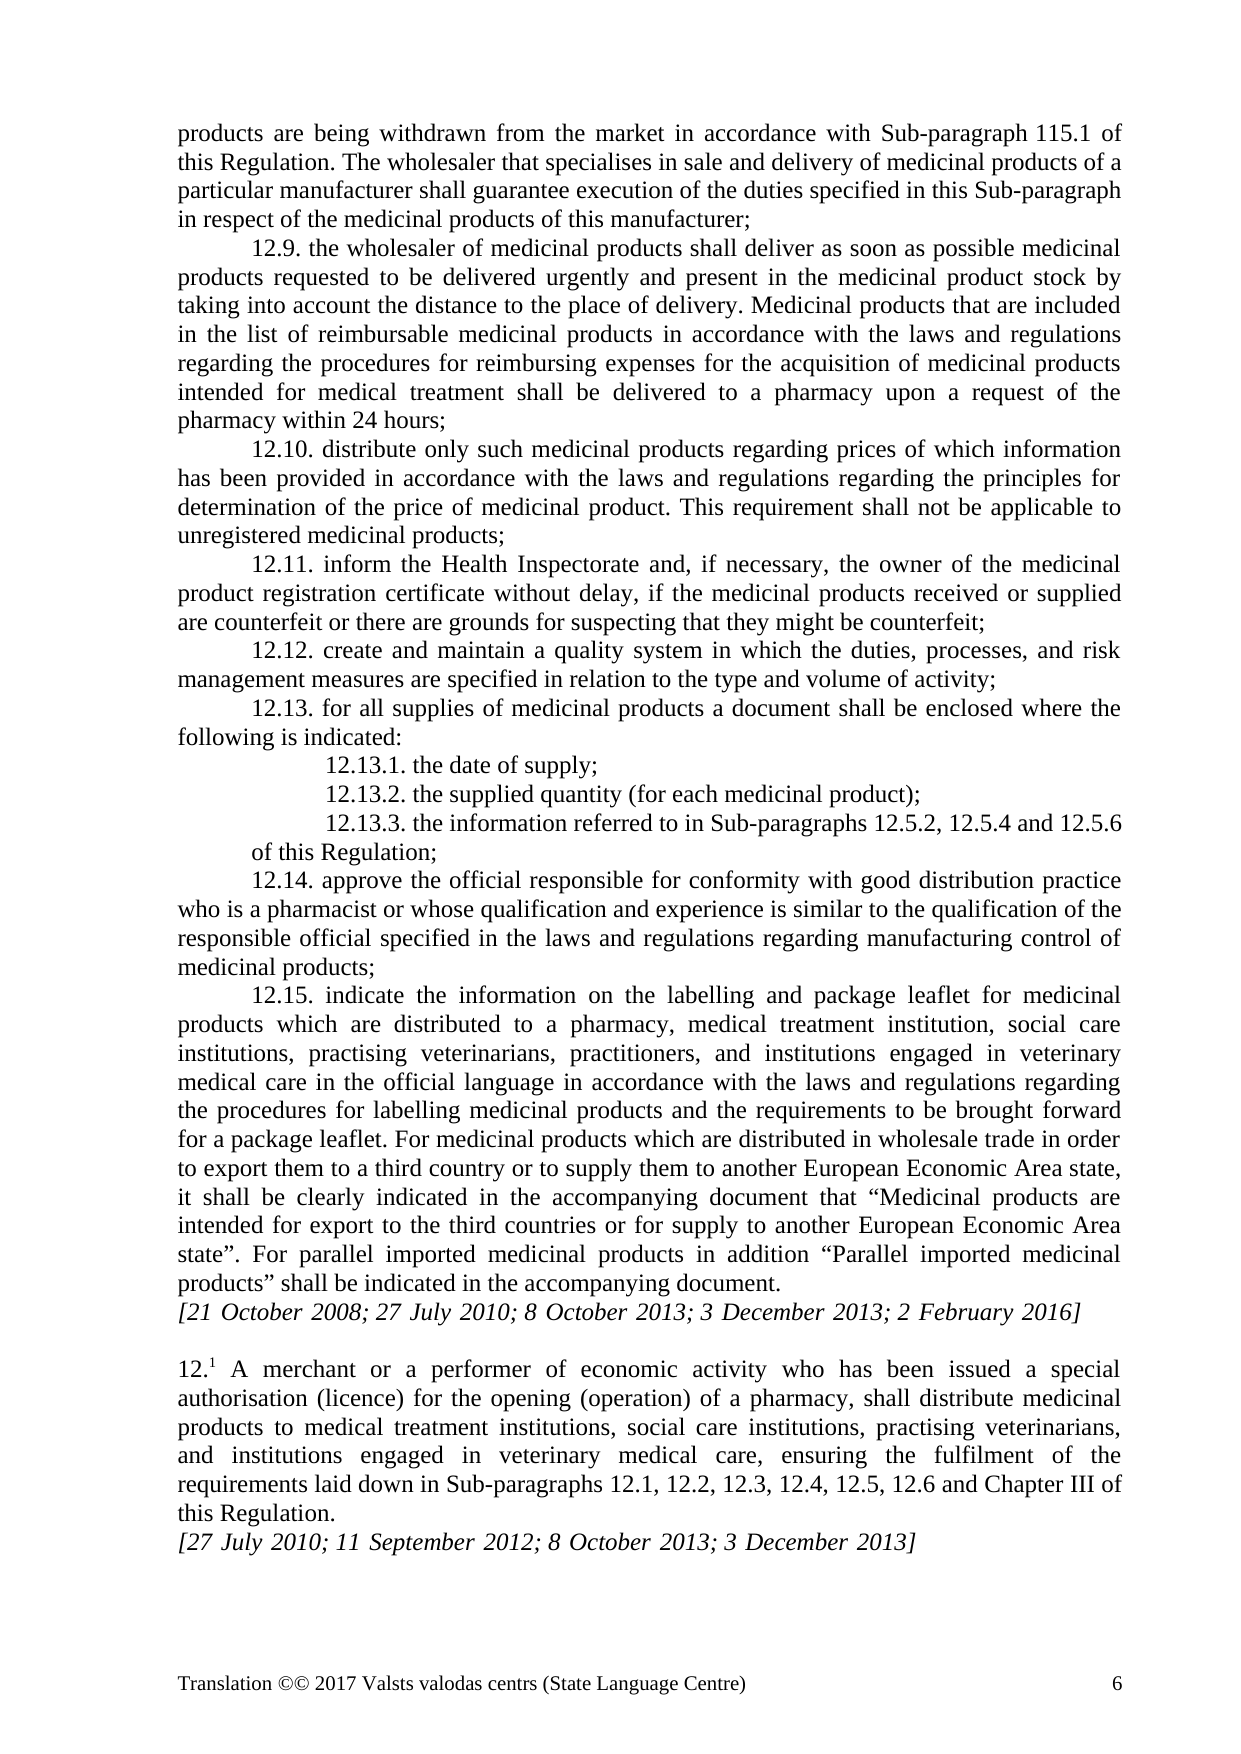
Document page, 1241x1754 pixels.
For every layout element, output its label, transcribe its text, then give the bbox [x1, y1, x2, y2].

text 12.13.3. the information referred to in Sub-paragraphs 12.5.2, 12.5.4 and 12.5.6 of this Regulation; [251, 808, 1122, 866]
text [27 July 2010; 11 September 2012; 8 October 2013; 3 December 2013] [177, 1527, 1122, 1556]
text 12.15. indicate the information on the labelling and package leaflet for medicinal products which are distributed to a pharmacy, medical treatment institution, social care institutions, practising veterinarians, practitioners, and institutions engaged in veterinary medical care in the official language in accordance with the laws and regulations regarding the procedures for labelling medicinal products and the requirements to be brought forward for a package leaflet. For medicinal products which are distributed in wholesale trade in order to export them to a third country or to supply them to another European Economic Area state, it shall be clearly indicated in the accompanying document that “Medicinal products are intended for export to the third countries or for supply to another European Economic Area state”. For parallel imported medicinal products in addition “Parallel imported medicinal products” shall be indicated in the accompanying document. [177, 981, 1122, 1297]
text 12.12. create and maintain a quality system in which the duties, processes, and risk management measures are specified in relation to the type and volume of activity; [177, 636, 1122, 693]
text 12.13.2. the supplied quantity (for each medicinal product); [251, 779, 1122, 808]
text 12.10. distribute only such medicinal products regarding prices of which information has been provided in accordance with the laws and regulations regarding the principles for determination of the price of medicinal product. This requirement shall not be applicable to unregistered medicinal products; [177, 434, 1122, 549]
text 12.1 A merchant or a performer of economic activity who has been issued a special authorisation (licence) for the opening (operation) of a pharmacy, shall distribute medicinal products to medical treatment institutions, social care institutions, practising veterinarians, and institutions engaged in veterinary medical care, ensuring the fulfilment of the requirements laid down in Sub-paragraphs 12.1, 12.2, 12.3, 12.4, 12.5, 12.6 and Chapter III of this Regulation. [177, 1354, 1122, 1527]
text [21 October 2008; 27 July 2010; 8 October 2013; 3 December 2013; 2 February 2016] [177, 1297, 1122, 1326]
text 12.11. inform the Health Inspectorate and, if necessary, the owner of the medicinal product registration certificate without delay, if the medicinal products received or supplied are counterfeit or there are grounds for suspecting that they might be counterfeit; [177, 549, 1122, 636]
text 12.13.1. the date of supply; [251, 751, 1122, 779]
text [177, 118, 1122, 233]
text 12.13. for all supplies of medicinal products a document shall be enclosed where the following is indicated: [177, 693, 1122, 751]
text 12.14. approve the official responsible for conformity with good distribution practice who is a pharmacist or whose qualification and experience is similar to the qualification of the responsible official specified in the laws and regulations regarding manufacturing control of medicinal products; [177, 866, 1122, 981]
text 12.9. the wholesaler of medicinal products shall deliver as soon as possible medicinal products requested to be delivered urgently and present in the medicinal product stock by taking into account the distance to the place of delivery. Medicinal products that are included in the list of reimbursable medicinal products in accordance with the laws and regulations regarding the procedures for reimbursing expenses for the acquisition of medicinal products intended for medical treatment shall be delivered to a pharmacy upon a request of the pharmacy within 24 hours; [177, 233, 1122, 434]
